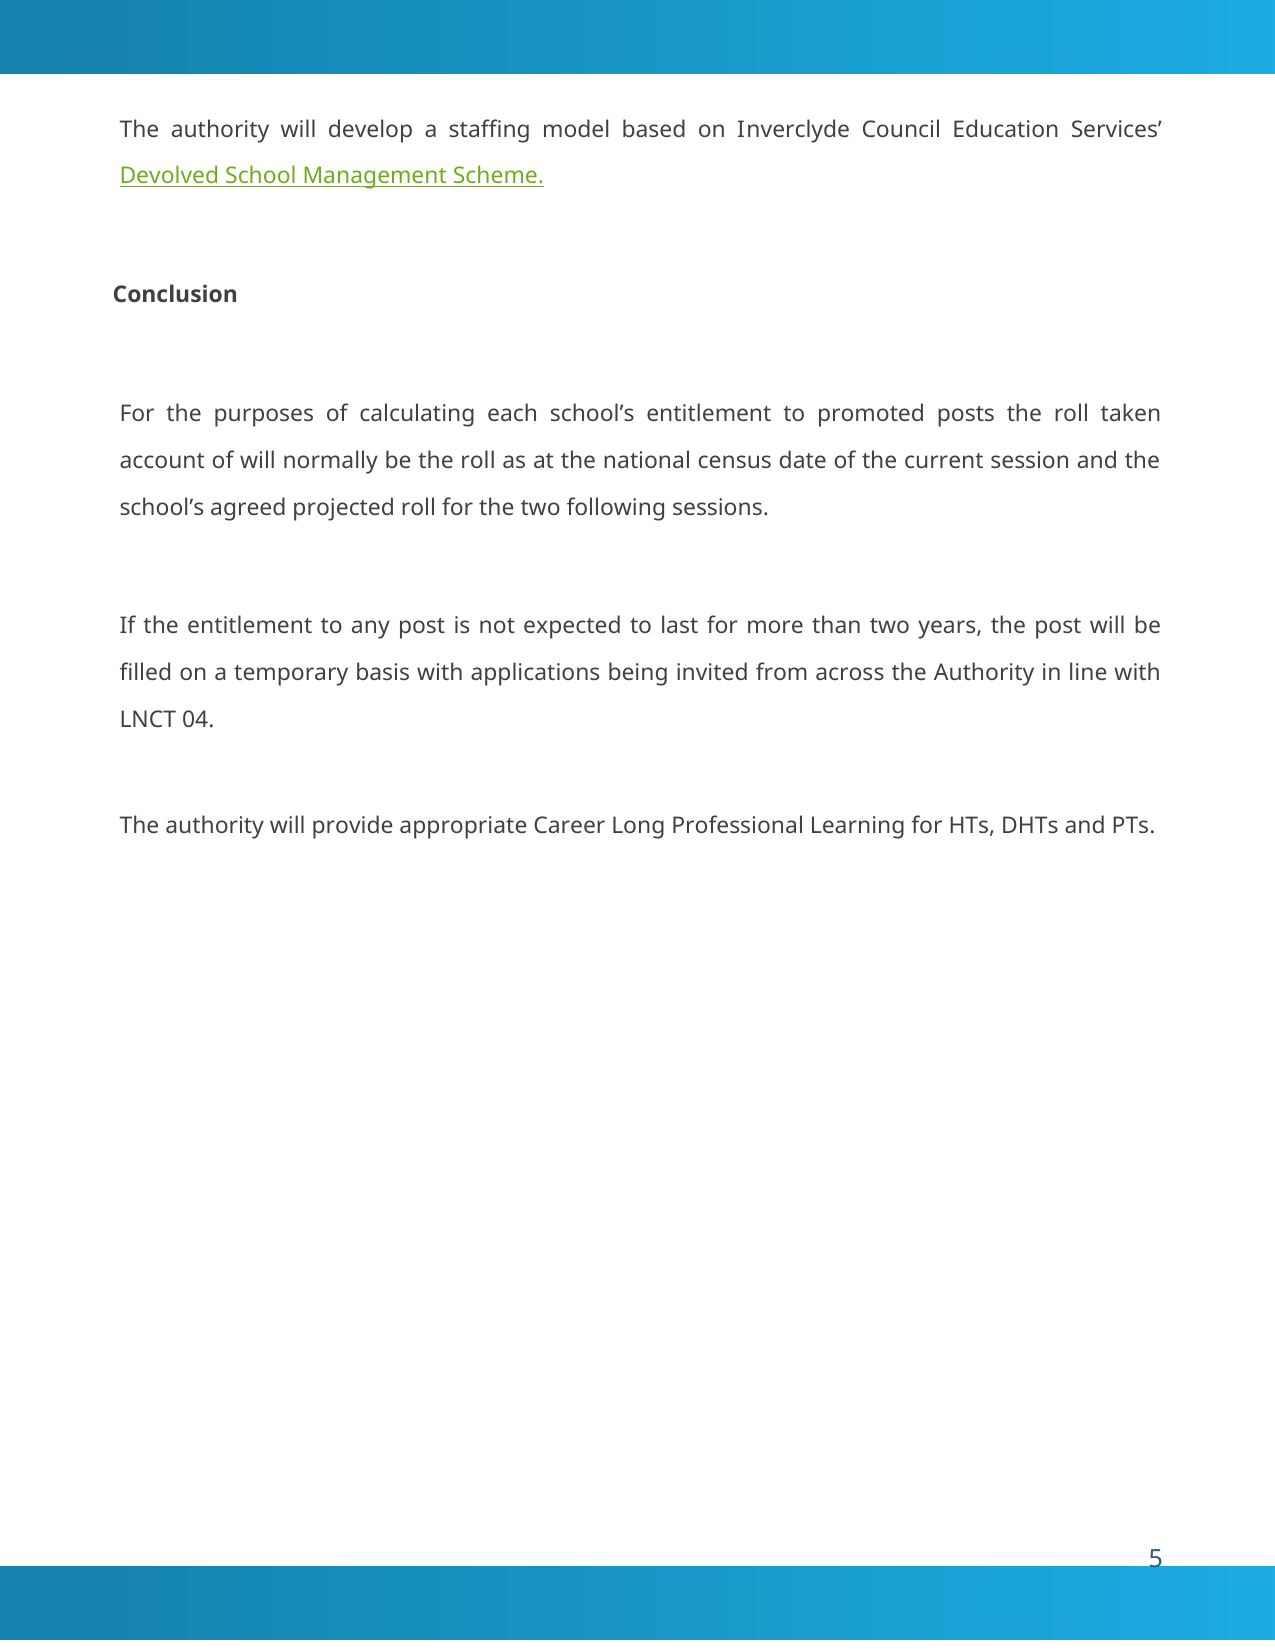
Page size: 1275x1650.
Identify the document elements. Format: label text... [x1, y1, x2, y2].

text If the entitlement to any post is not expected to last for more than two years, the post will be filled on a temporary basis with applications being invited from across the Authority in line with LNCT 04. [119, 609, 1162, 734]
text The authority will provide appropriate Career Long Professional Learning for HTs, DHTs and PTs. [119, 809, 1162, 841]
text For the purposes of calculating each school’s entitlement to promoted posts the roll taken account of will normally be the roll as at the national census date of the current session and the school’s agreed projected roll for the two following sessions. [119, 397, 1162, 522]
text Conclusion [112, 278, 1162, 309]
text The authority will develop a staffing model based on Inverclyde Council Education Services’ Devolved School Management Scheme. [119, 112, 1162, 191]
